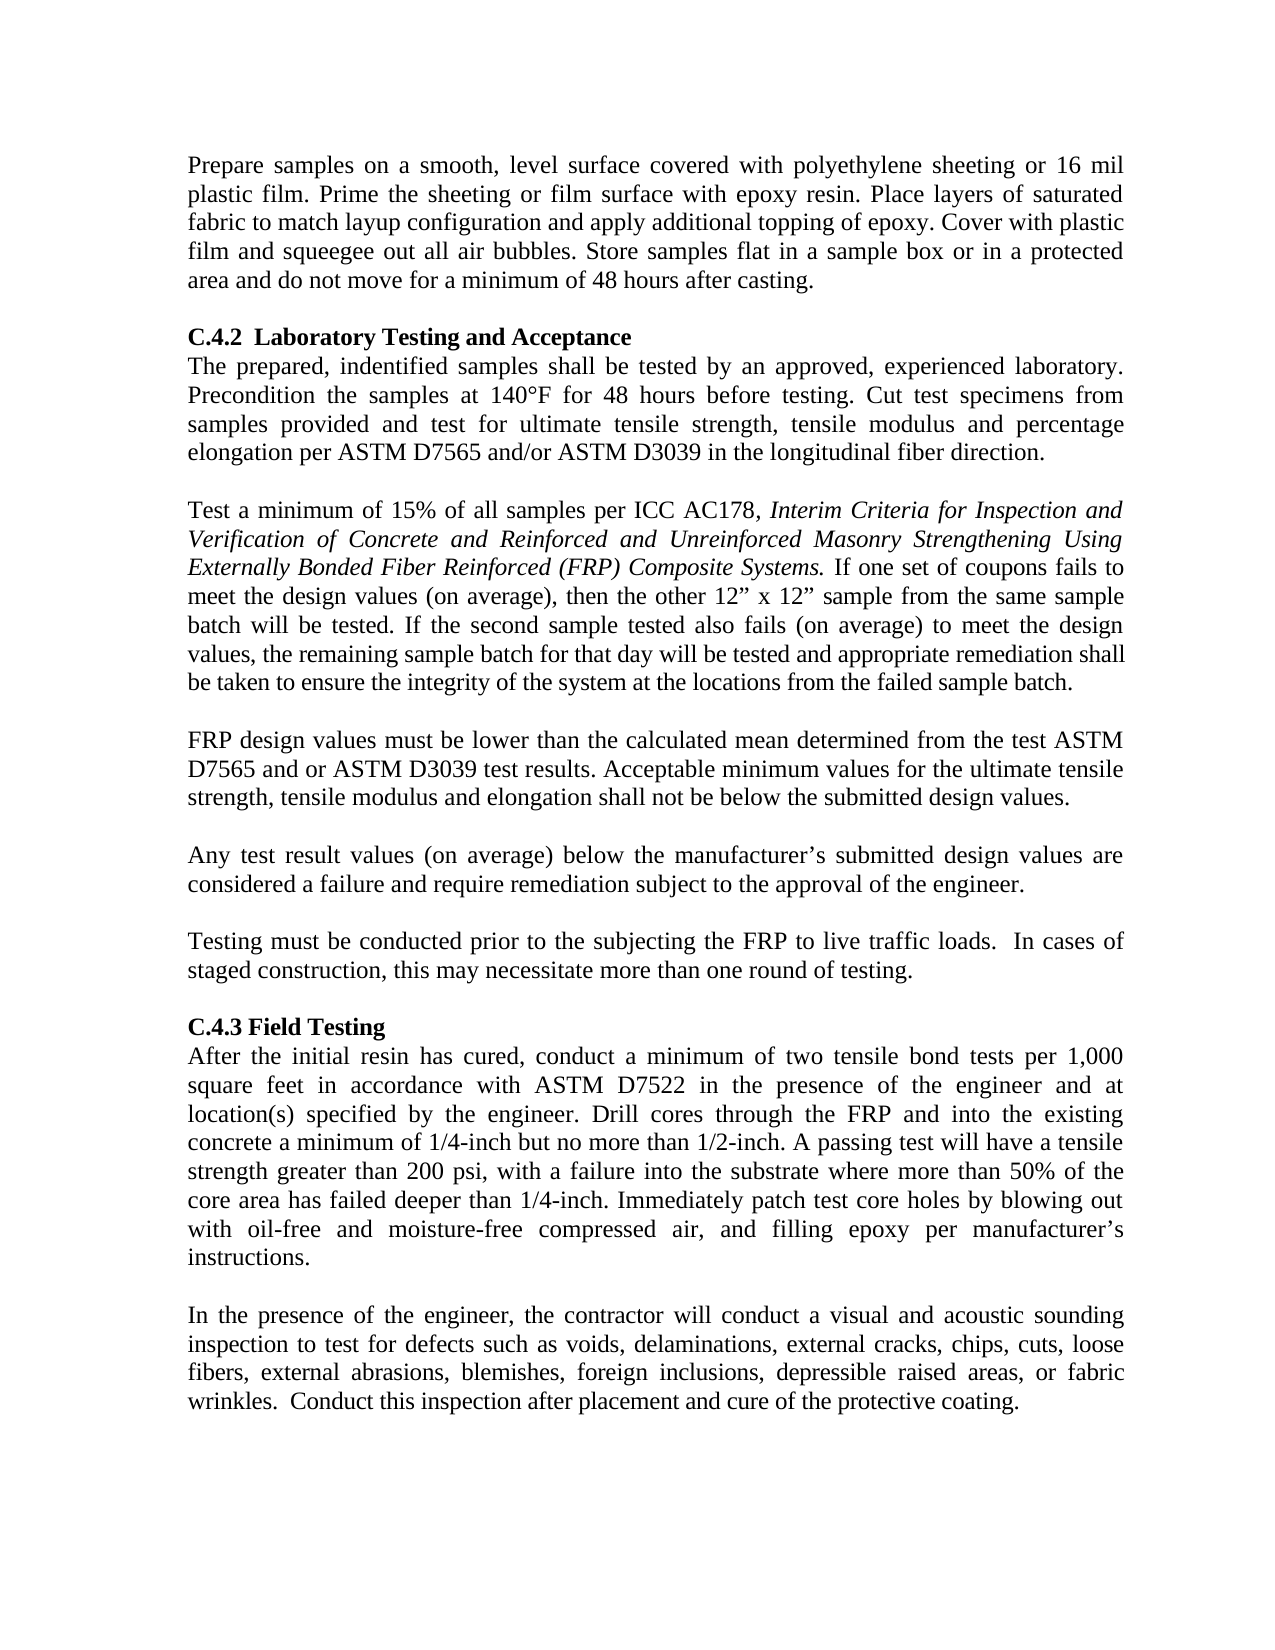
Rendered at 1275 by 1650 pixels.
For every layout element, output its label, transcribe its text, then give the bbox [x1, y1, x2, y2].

text C.4.2 Laboratory Testing and Acceptance [187, 322, 1125, 351]
text After the initial resin has cured, conduct a minimum of two tensile bond tests per 1,000 square feet in accordance with ASTM D7522 in the presence of the engineer and at location(s) specified by the engineer. Drill cores through the FRP and into the existing concrete a minimum of 1/4-inch but no more than 1/2-inch. A passing test will have a tensile strength greater than 200 psi, with a failure into the substrate where more than 50% of the core area has failed deeper than 1/4-inch. Immediately patch test core holes by blowing out with oil-free and moisture-free compressed air, and filling epoxy per manufacturer’s instructions. [187, 1041, 1125, 1271]
text In the presence of the engineer, the contractor will conduct a visual and acoustic sounding inspection to test for defects such as voids, delaminations, external cracks, chips, cuts, loose fibers, external abrasions, blemishes, foreign inclusions, depressible raised areas, or fabric wrinkles. Conduct this inspection after placement and cure of the protective coating. [187, 1300, 1125, 1415]
text Testing must be conducted prior to the subjecting the FRP to live traffic loads. In cases of staged construction, this may necessitate more than one round of testing. [187, 926, 1125, 984]
text The prepared, indentified samples shall be tested by an approved, experienced laboratory. Precondition the samples at 140°F for 48 hours before testing. Cut test specimens from samples provided and test for ultimate tensile strength, tensile modulus and percentage elongation per ASTM D7565 and/or ASTM D3039 in the longitudinal fiber direction. [187, 351, 1125, 466]
text C.4.3 Field Testing [187, 1012, 1125, 1041]
text Any test result values (on average) below the manufacturer’s submitted design values are considered a failure and require remediation subject to the approval of the engineer. [187, 840, 1125, 897]
text FRP design values must be lower than the calculated mean determined from the test ASTM D7565 and or ASTM D3039 test results. Acceptable minimum values for the ultimate tensile strength, tensile modulus and elongation shall not be below the submitted design values. [187, 725, 1125, 811]
text Test a minimum of 15% of all samples per ICC AC178, Interim Criteria for Inspection and Verification of Concrete and Reinforced and Unreinforced Masonry Strengthening Using Externally Bonded Fiber Reinforced (FRP) Composite Systems. If one set of coupons fails to meet the design values (on average), then the other 12” x 12” sample from the same sample batch will be tested. If the second sample tested also fails (on average) to meet the design values, the remaining sample batch for that day will be tested and appropriate remediation shall be taken to ensure the integrity of the system at the locations from the failed sample batch. [187, 495, 1125, 696]
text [187, 150, 1125, 294]
